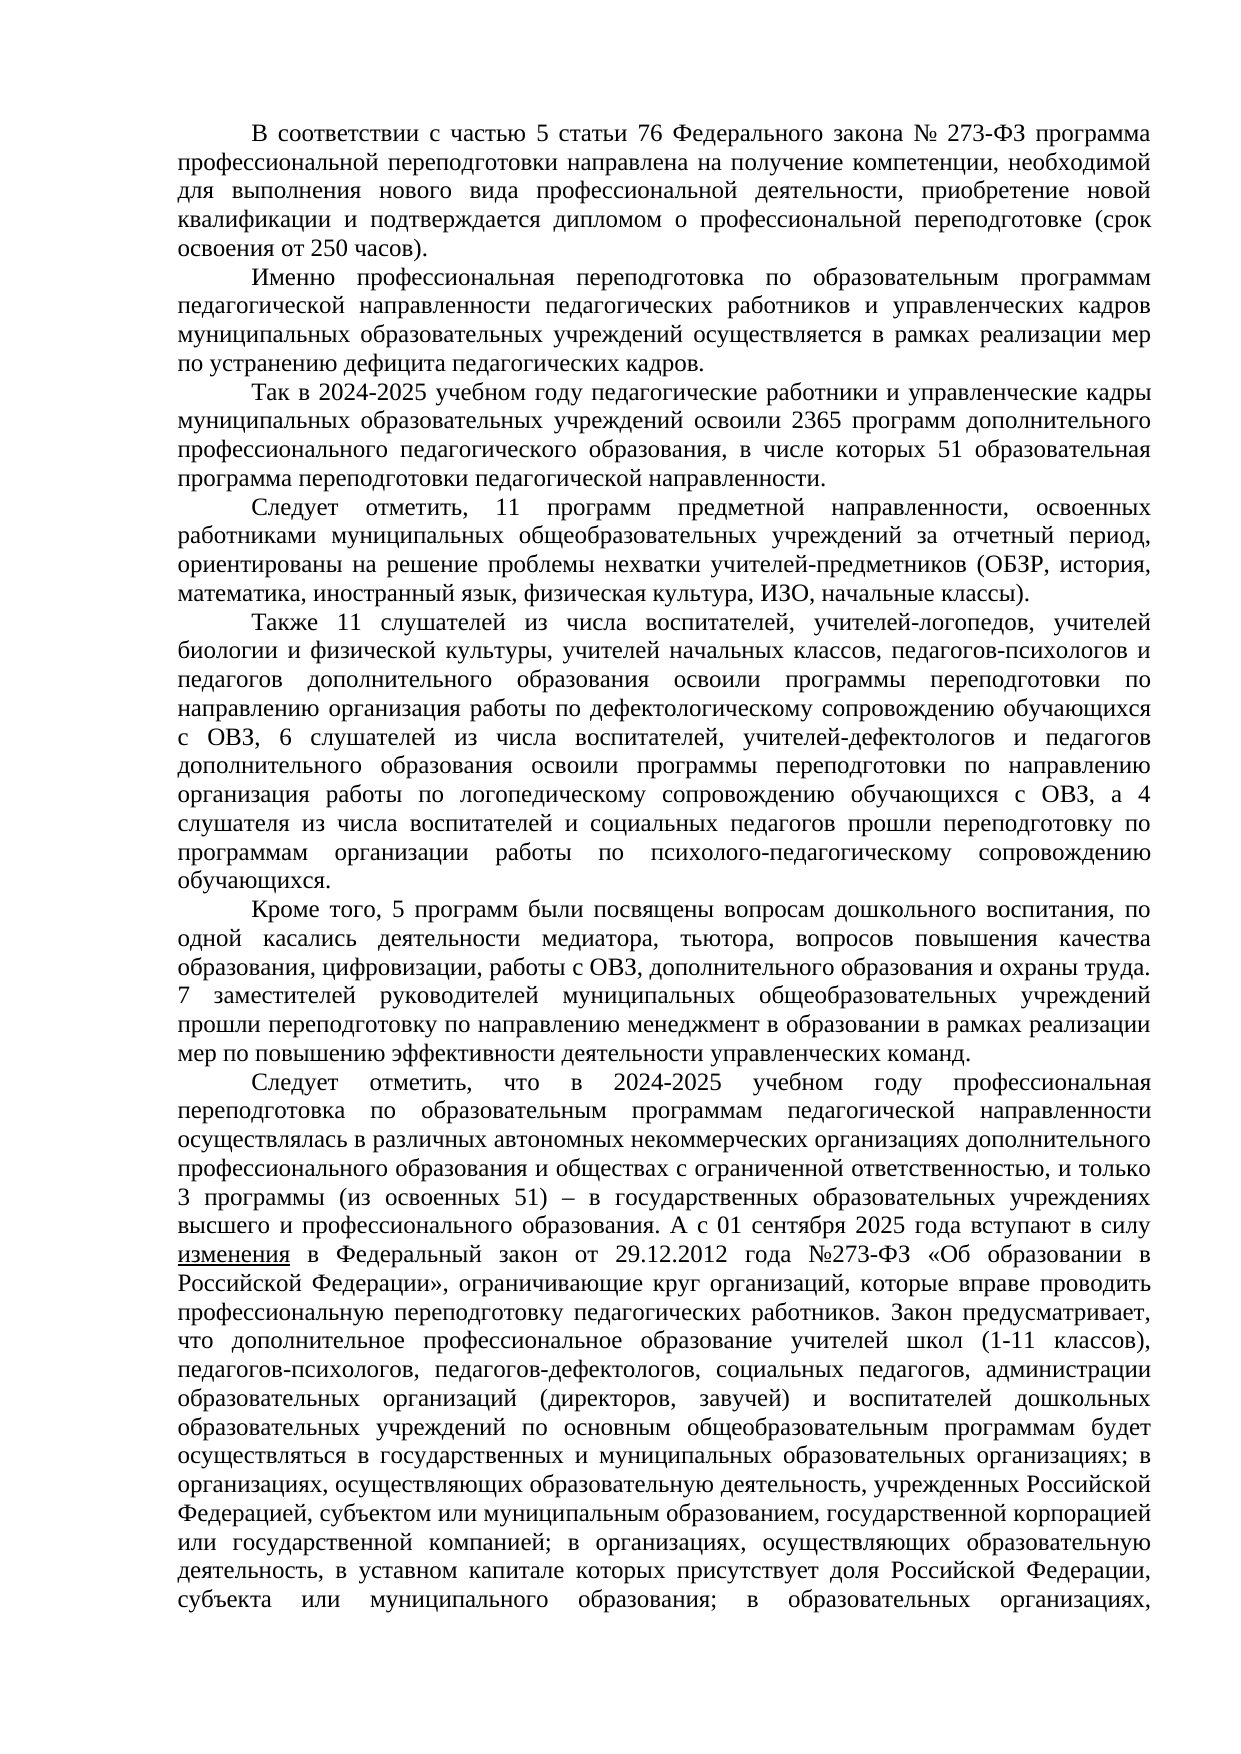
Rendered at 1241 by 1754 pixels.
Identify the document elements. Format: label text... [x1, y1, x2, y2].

text Также 11 слушателей из числа воспитателей, учителей-логопедов, учителей биологии и физической культуры, учителей начальных классов, педагогов-психологов и педагогов дополнительного образования освоили программы переподготовки по направлению организация работы по дефектологическому сопровождению обучающихся с ОВЗ, 6 слушателей из числа воспитателей, учителей-дефектологов и педагогов дополнительного образования освоили программы переподготовки по направлению организация работы по логопедическому сопровождению обучающихся с ОВЗ, а 4 слушателя из числа воспитателей и социальных педагогов прошли переподготовку по программам организации работы по психолого-педагогическому сопровождению обучающихся. [177, 607, 1152, 894]
text Так в 2024-2025 учебном году педагогические работники и управленческие кадры муниципальных образовательных учреждений освоили 2365 программ дополнительного профессионального педагогического образования, в числе которых 51 образовательная программа переподготовки педагогической направленности. [177, 377, 1152, 492]
text Именно профессиональная переподготовка по образовательным программам педагогической направленности педагогических работников и управленческих кадров муниципальных образовательных учреждений осуществляется в рамках реализации мер по устранению дефицита педагогических кадров. [177, 262, 1152, 377]
text Следует отметить, 11 программ предметной направленности, освоенных работниками муниципальных общеобразовательных учреждений за отчетный период, ориентированы на решение проблемы нехватки учителей-предметников (ОБЗР, история, математика, иностранный язык, физическая культура, ИЗО, начальные классы). [177, 492, 1152, 607]
text В соответствии с частью 5 статьи 76 Федерального закона № 273-ФЗ программа профессиональной переподготовки направлена на получение компетенции, необходимой для выполнения нового вида профессиональной деятельности, приобретение новой квалификации и подтверждается дипломом о профессиональной переподготовке (срок освоения от 250 часов). [177, 118, 1152, 262]
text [177, 1067, 1152, 1613]
text Кроме того, 5 программ были посвящены вопросам дошкольного воспитания, по одной касались деятельности медиатора, тьютора, вопросов повышения качества образования, цифровизации, работы с ОВЗ, дополнительного образования и охраны труда. 7 заместителей руководителей муниципальных общеобразовательных учреждений прошли переподготовку по направлению менеджмент в образовании в рамках реализации мер по повышению эффективности деятельности управленческих команд. [177, 894, 1152, 1067]
